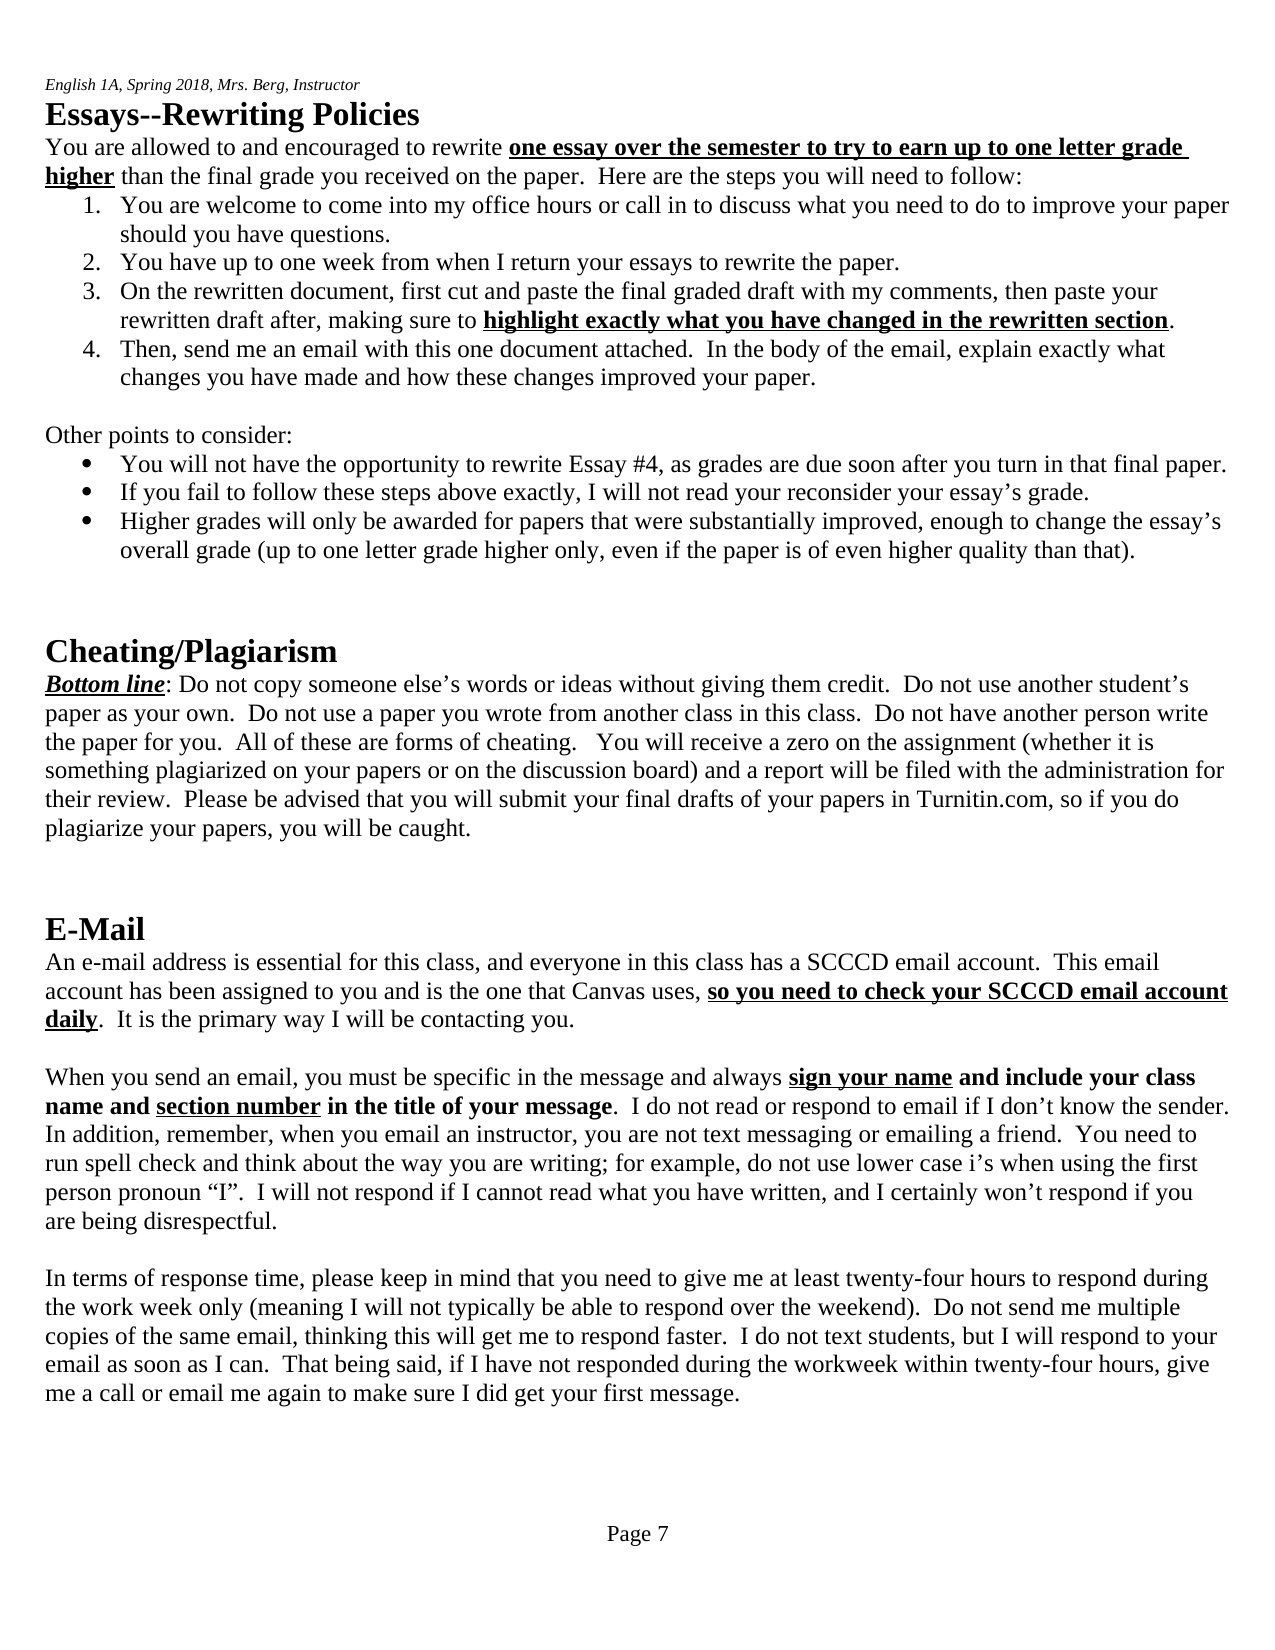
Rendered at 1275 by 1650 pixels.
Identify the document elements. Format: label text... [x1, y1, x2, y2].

text Bottom line: Do not copy someone else’s words or ideas without giving them credit. Do not use another student’s paper as your own. Do not use a paper you wrote from another class in this class. Do not have another person write the paper for you. All of these are forms of cheating. You will receive a zero on the assignment (whether it is something plagiarized on your papers or on the discussion board) and a report will be filed with the administration for their review. Please be advised that you will submit your final drafts of your papers in Turnitin.com, so if you do plagiarize your papers, you will be caught. [45, 669, 1230, 842]
list You are welcome to come into my office hours or call in to discuss what you need to do to improve your paper should you have questions. [82, 190, 1230, 247]
text You are allowed to and encouraged to rewrite one essay over the semester to try to earn up to one letter grade higher than the final grade you received on the paper. Here are the steps you will need to follow: [45, 132, 1230, 190]
text Essays--Rewriting Policies [45, 94, 1230, 132]
list You have up to one week from when I return your essays to rewrite the paper. [82, 247, 1230, 276]
text An e-mail address is essential for this class, and everyone in this class has a SCCCD email account. This email account has been assigned to you and is the one that Canvas uses, so you need to check your SCCCD email account daily. It is the primary way I will be contacting you. [45, 947, 1230, 1033]
text Cheating/Plagiarism [45, 631, 1230, 669]
text In terms of response time, please keep in mind that you need to give me at least twenty-four hours to respond during the work week only (meaning I will not typically be able to respond over the weekend). Do not send me multiple copies of the same email, thinking this will get me to respond faster. I do not text students, but I will respond to your email as soon as I can. That being said, if I have not responded during the workweek within twenty-four hours, give me a call or email me again to make sure I did get your first message. [45, 1263, 1230, 1407]
list On the rewritten document, first cut and paste the final graded draft with my comments, then paste your rewritten draft after, making sure to highlight exactly what you have changed in the rewritten section. [82, 276, 1230, 334]
text E-Mail [45, 909, 1230, 947]
list If you fail to follow these steps above exactly, I will not read your reconsider your essay’s grade. [82, 477, 1230, 506]
list Higher grades will only be awarded for papers that were substantially improved, enough to change the essay’s overall grade (up to one letter grade higher only, even if the paper is of even higher quality than that). [82, 506, 1230, 564]
text When you send an email, you must be specific in the message and always sign your name and include your class name and section number in the title of your message. I do not read or respond to email if I don’t know the sender. In addition, remember, when you email an instructor, you are not text messaging or emailing a friend. You need to run spell check and think about the way you are writing; for example, do not use lower case i’s when using the first person pronoun “I”. I will not respond if I cannot read what you have written, and I certainly won’t respond if you are being disrespectful. [45, 1062, 1230, 1234]
list Then, send me an email with this one document attached. In the body of the email, explain exactly what changes you have made and how these changes improved your paper. [82, 334, 1230, 391]
text Other points to consider: [45, 420, 1230, 449]
list You will not have the opportunity to rewrite Essay #4, as grades are due soon after you turn in that final paper. [82, 449, 1230, 477]
